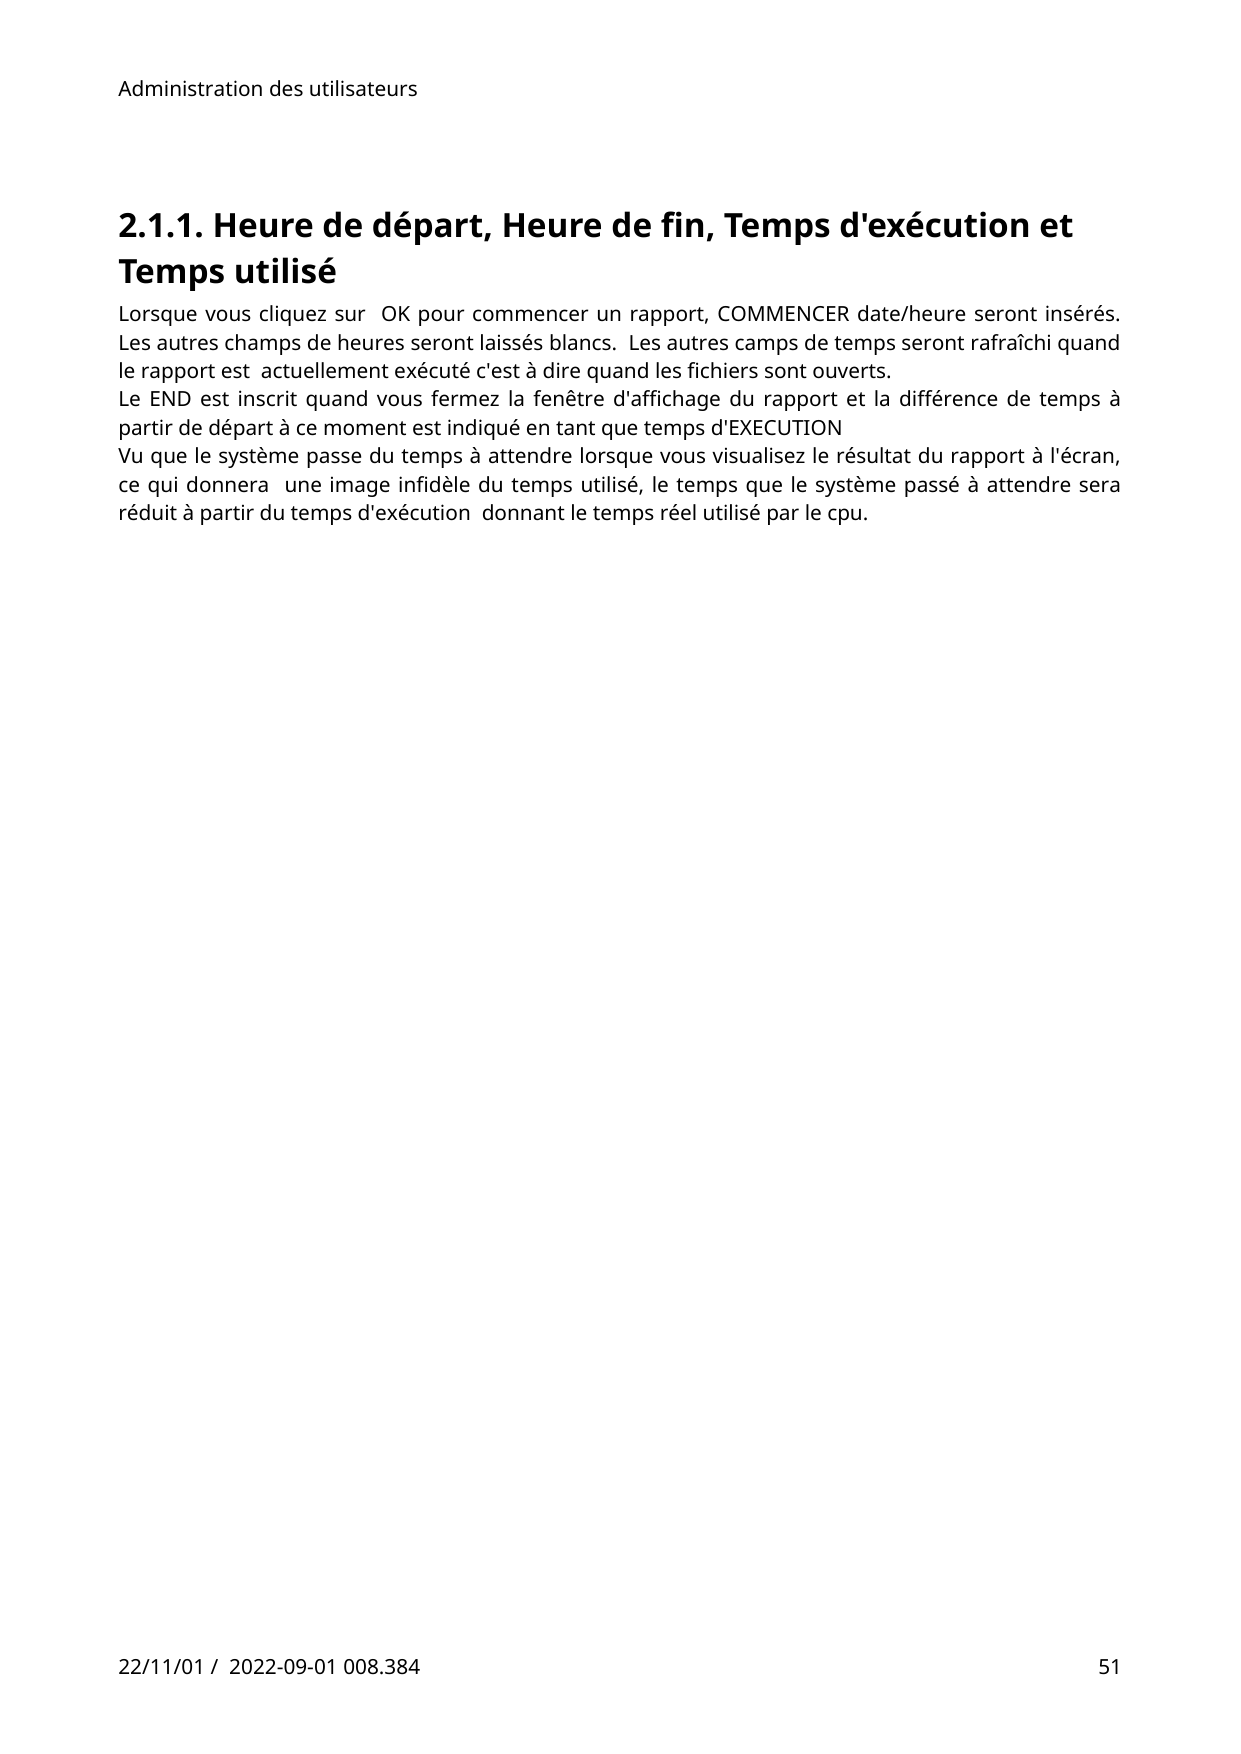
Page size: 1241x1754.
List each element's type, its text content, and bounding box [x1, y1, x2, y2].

text Lorsque vous cliquez sur OK pour commencer un rapport, COMMENCER date/heure seront insérés. Les autres champs de heures seront laissés blancs. Les autres camps de temps seront rafraîchi quand le rapport est actuellement exécuté c'est à dire quand les fichiers sont ouverts. [118, 299, 1122, 384]
subtitle 2.1.1. Heure de départ, Heure de fin, Temps d'exécution et Temps utilisé [118, 202, 1122, 293]
text Vu que le système passe du temps à attendre lorsque vous visualisez le résultat du rapport à l'écran, ce qui donnera une image infidèle du temps utilisé, le temps que le système passé à attendre sera réduit à partir du temps d'exécution donnant le temps réel utilisé par le cpu. [118, 441, 1122, 527]
text Le END est inscrit quand vous fermez la fenêtre d'affichage du rapport et la différence de temps à partir de départ à ce moment est indiqué en tant que temps d'EXECUTION [118, 384, 1122, 441]
